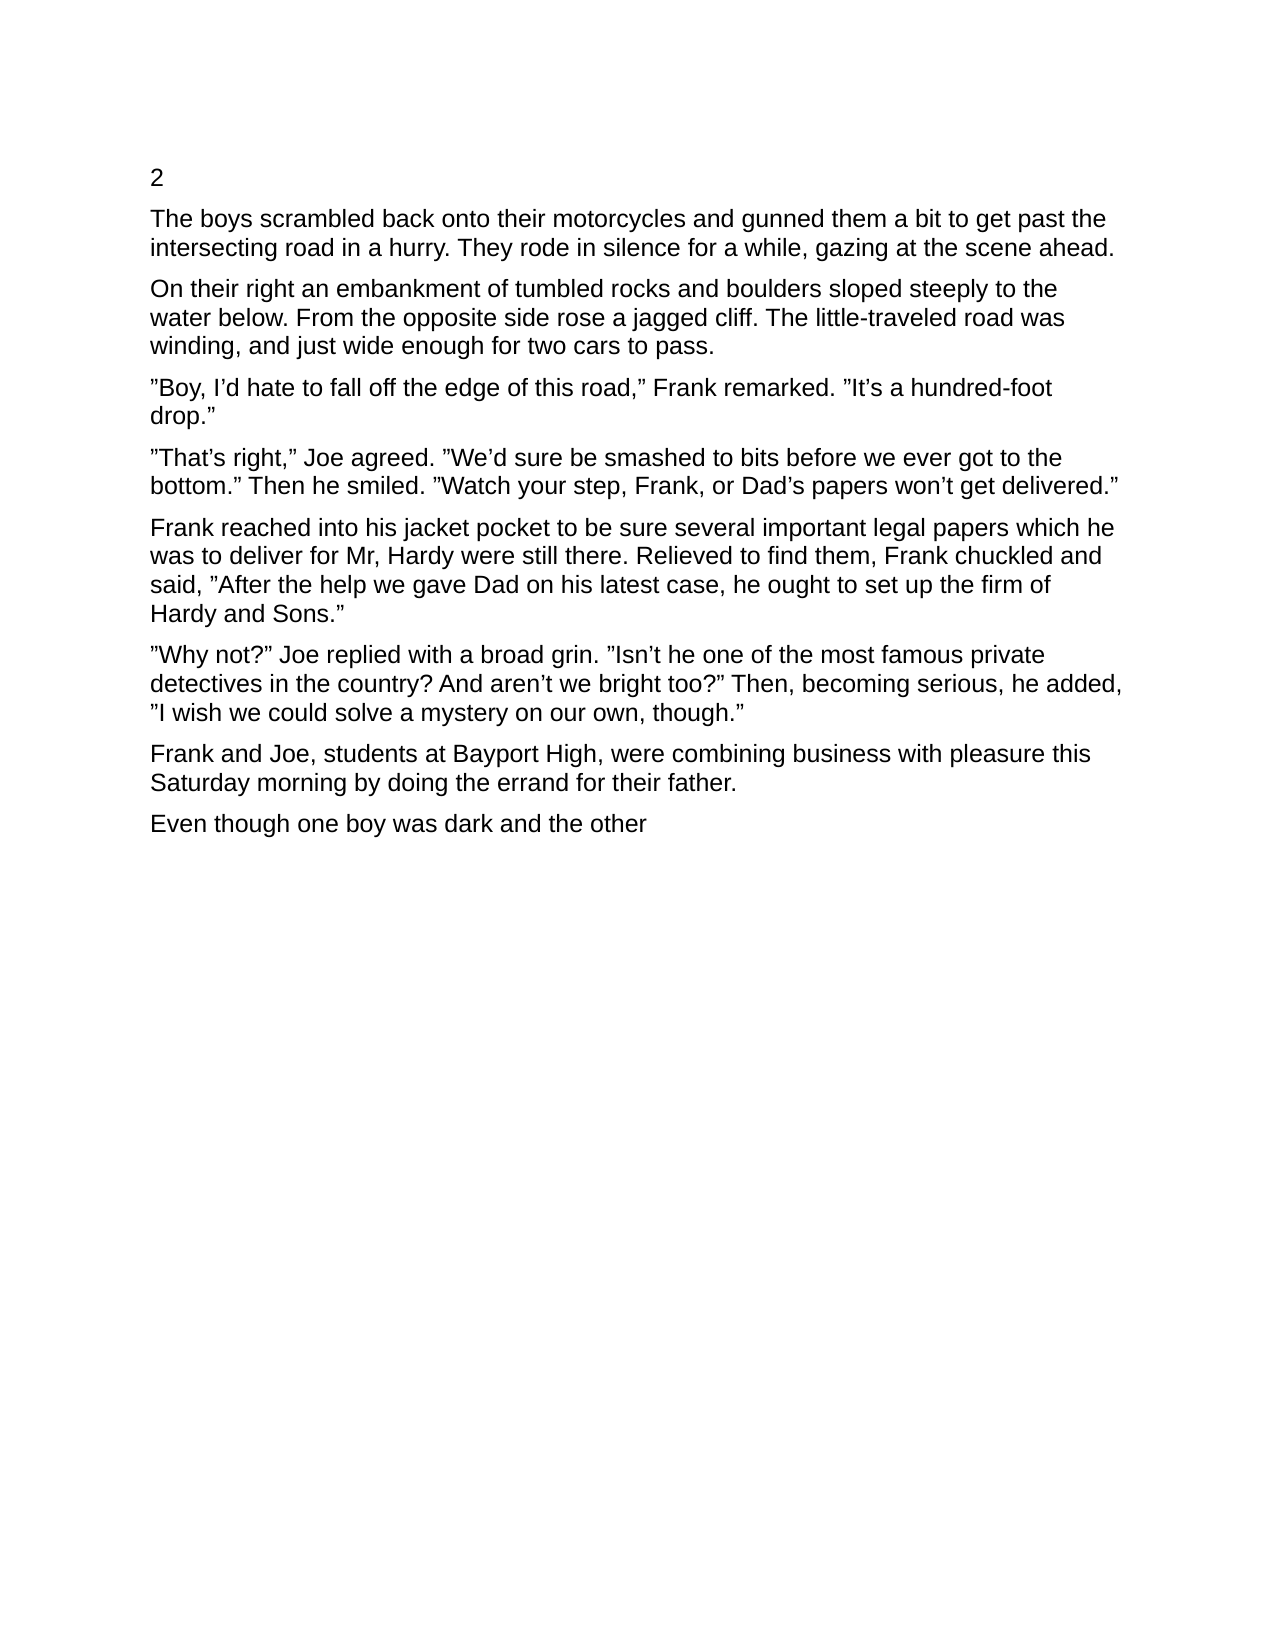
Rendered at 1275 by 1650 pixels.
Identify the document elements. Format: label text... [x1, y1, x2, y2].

text ”Why not?” Joe replied with a broad grin. ”Isn’t he one of the most famous private detectives in the country? And aren’t we bright too?” Then, becoming serious, he added, ”I wish we could solve a mystery on our own, though.” [150, 640, 1125, 726]
text On their right an embankment of tumbled rocks and boulders sloped steeply to the water below. From the opposite side rose a jagged cliff. The little-traveled road was winding, and just wide enough for two cars to pass. [150, 274, 1125, 360]
text Even though one boy was dark and the other [150, 809, 1125, 837]
text 2 [150, 162, 1125, 191]
text The boys scrambled back onto their motorcycles and gunned them a bit to get past the intersecting road in a hurry. They rode in silence for a while, gazing at the scene ahead. [150, 204, 1125, 261]
text Frank and Joe, students at Bayport High, were combining business with pleasure this Saturday morning by doing the errand for their father. [150, 739, 1125, 796]
text ”Boy, I’d hate to fall off the edge of this road,” Frank remarked. ”It’s a hundred-foot drop.” [150, 372, 1125, 430]
text Frank reached into his jacket pocket to be sure several important legal papers which he was to deliver for Mr, Hardy were still there. Relieved to find them, Frank chuckled and said, ”After the help we gave Dad on his latest case, he ought to set up the firm of Hardy and Sons.” [150, 512, 1125, 627]
text ”That’s right,” Joe agreed. ”We’d sure be smashed to bits before we ever got to the bottom.” Then he smiled. ”Watch your step, Frank, or Dad’s papers won’t get delivered.” [150, 442, 1125, 500]
